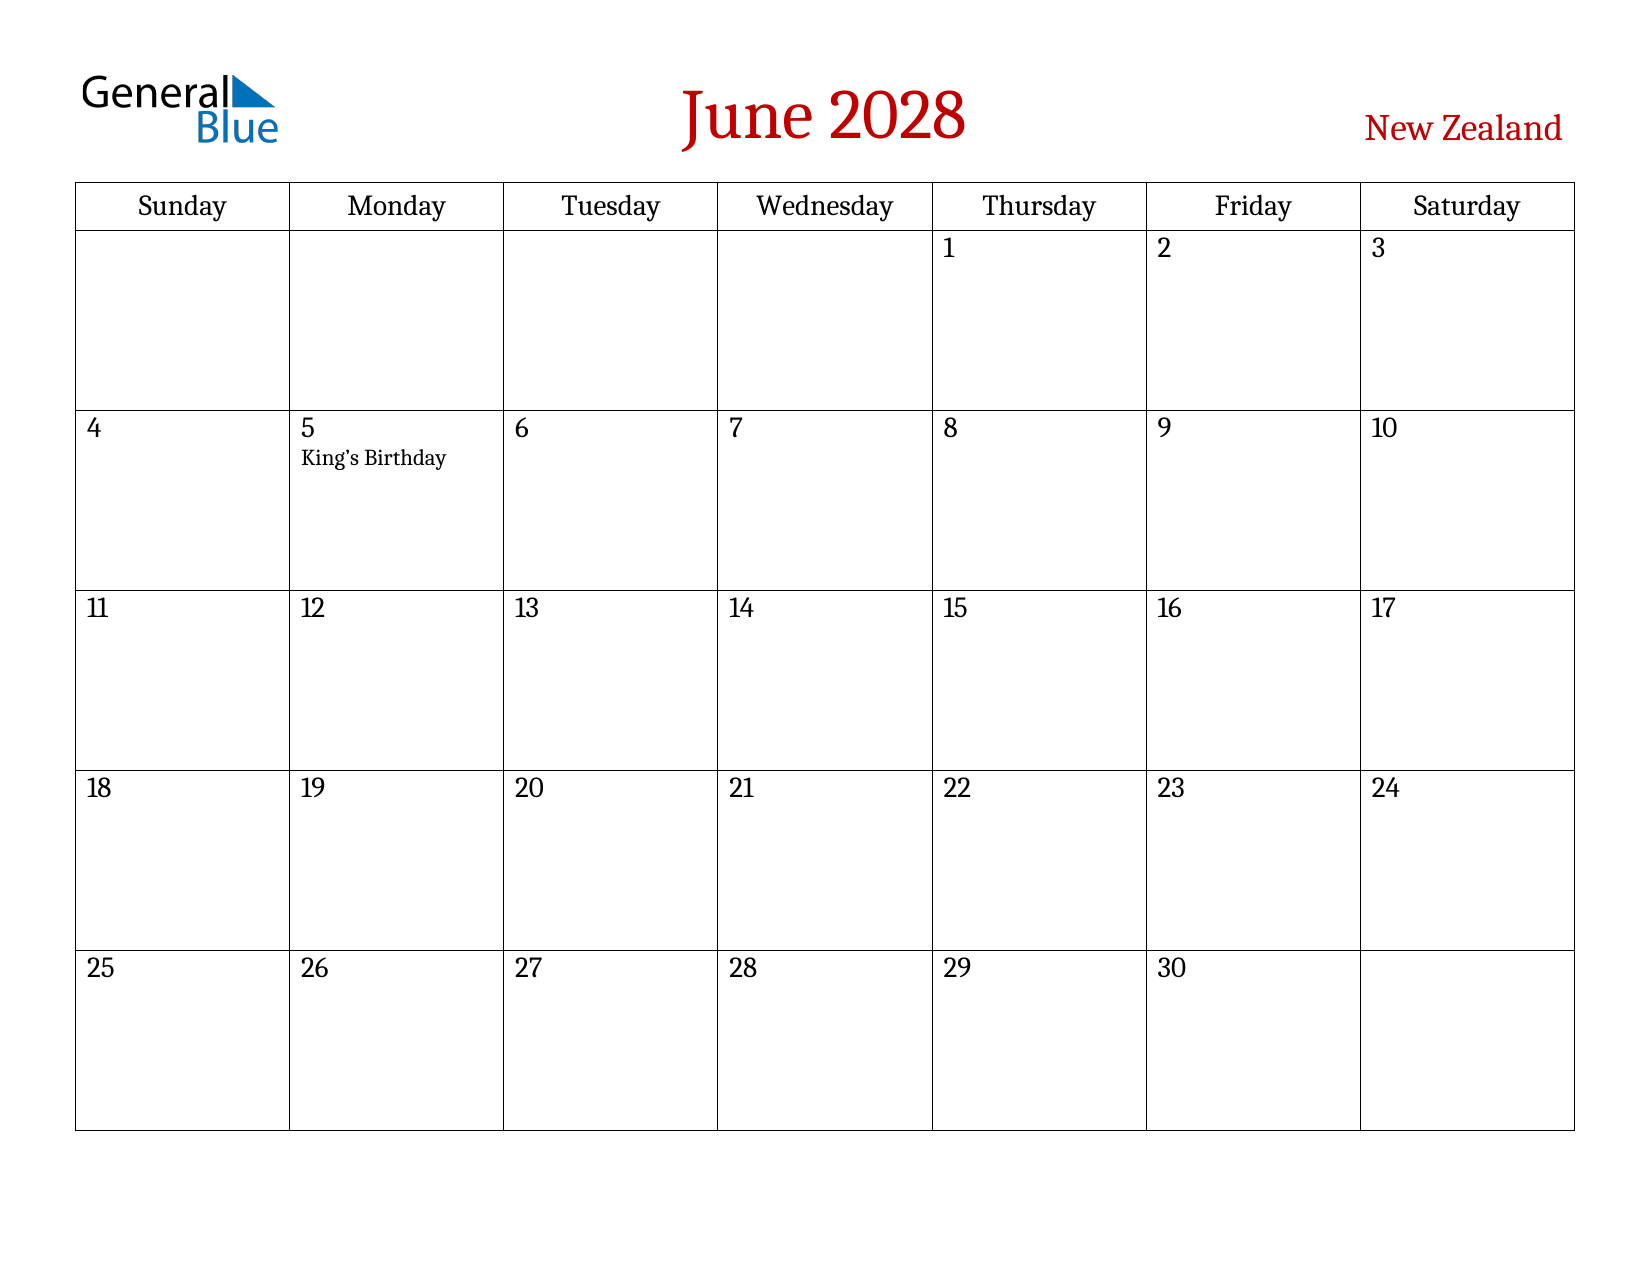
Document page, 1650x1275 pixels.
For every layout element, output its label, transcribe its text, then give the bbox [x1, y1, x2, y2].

table_header [76, 75, 503, 182]
table_cell [718, 805, 932, 950]
table_cell 1 [933, 231, 1146, 264]
table_cell 15 [933, 591, 1146, 625]
table_cell [718, 445, 932, 590]
table_cell 7 [718, 411, 932, 444]
table_cell [76, 625, 289, 770]
table_cell 10 [1361, 411, 1574, 444]
table_cell 17 [1361, 591, 1574, 625]
table_cell Thursday [933, 183, 1146, 230]
table_cell [504, 985, 717, 1130]
table_cell 30 [1147, 951, 1360, 985]
table_cell [1147, 985, 1360, 1130]
table_cell [504, 625, 717, 770]
table_cell [76, 445, 289, 590]
table_cell [504, 445, 717, 590]
table_cell 28 [718, 951, 932, 985]
picture [82, 75, 278, 143]
table_cell Friday [1147, 183, 1360, 230]
table_cell [1147, 805, 1360, 950]
table_cell Saturday [1361, 183, 1574, 230]
table_cell [933, 985, 1146, 1130]
table_cell [76, 805, 289, 950]
table_cell 9 [1147, 411, 1360, 444]
table_cell [504, 805, 717, 950]
table_cell [933, 805, 1146, 950]
table_cell 6 [504, 411, 717, 444]
table_cell [933, 445, 1146, 590]
table_cell [1361, 805, 1574, 950]
table_cell [290, 625, 503, 770]
table_cell 3 [1361, 231, 1574, 264]
table_cell King’s Birthday [290, 445, 503, 590]
table_cell 2 [1147, 231, 1360, 264]
table_cell 19 [290, 771, 503, 805]
table_cell 11 [76, 591, 289, 625]
table_cell [290, 231, 503, 264]
table_cell [1361, 625, 1574, 770]
table_cell 26 [290, 951, 503, 985]
table_cell [290, 985, 503, 1130]
table_cell Tuesday [504, 183, 717, 230]
table_cell 29 [933, 951, 1146, 985]
table_cell [76, 265, 289, 410]
table_cell Monday [290, 183, 503, 230]
table_cell 23 [1147, 771, 1360, 805]
table_cell [1361, 951, 1574, 985]
table_cell [1147, 265, 1360, 410]
table_cell 21 [718, 771, 932, 805]
table_cell [504, 265, 717, 410]
table_cell [76, 231, 289, 264]
table_cell Wednesday [718, 183, 932, 230]
table_cell [1361, 985, 1574, 1130]
table_cell [933, 625, 1146, 770]
table_cell 14 [718, 591, 932, 625]
table_cell 20 [504, 771, 717, 805]
table_cell 8 [933, 411, 1146, 444]
table_cell 22 [933, 771, 1146, 805]
table_cell [718, 985, 932, 1130]
table_cell [290, 265, 503, 410]
table_cell 24 [1361, 771, 1574, 805]
table_header New Zealand [1146, 75, 1574, 182]
table_cell 12 [290, 591, 503, 625]
table_cell [1361, 265, 1574, 410]
table_cell [1147, 445, 1360, 590]
table_cell [1361, 445, 1574, 590]
table_header June 2028 [504, 75, 1146, 182]
table_cell 25 [76, 951, 289, 985]
table_cell 27 [504, 951, 717, 985]
table_cell [1147, 625, 1360, 770]
table_cell 4 [76, 411, 289, 444]
table_cell 16 [1147, 591, 1360, 625]
table_cell [76, 985, 289, 1130]
table_cell Sunday [76, 183, 289, 230]
table_cell 5 [290, 411, 503, 444]
table_cell [718, 265, 932, 410]
table_cell 18 [76, 771, 289, 805]
table_cell [718, 231, 932, 264]
table_cell [504, 231, 717, 264]
table_cell [933, 265, 1146, 410]
table_cell [718, 625, 932, 770]
table_cell 13 [504, 591, 717, 625]
table_cell [290, 805, 503, 950]
